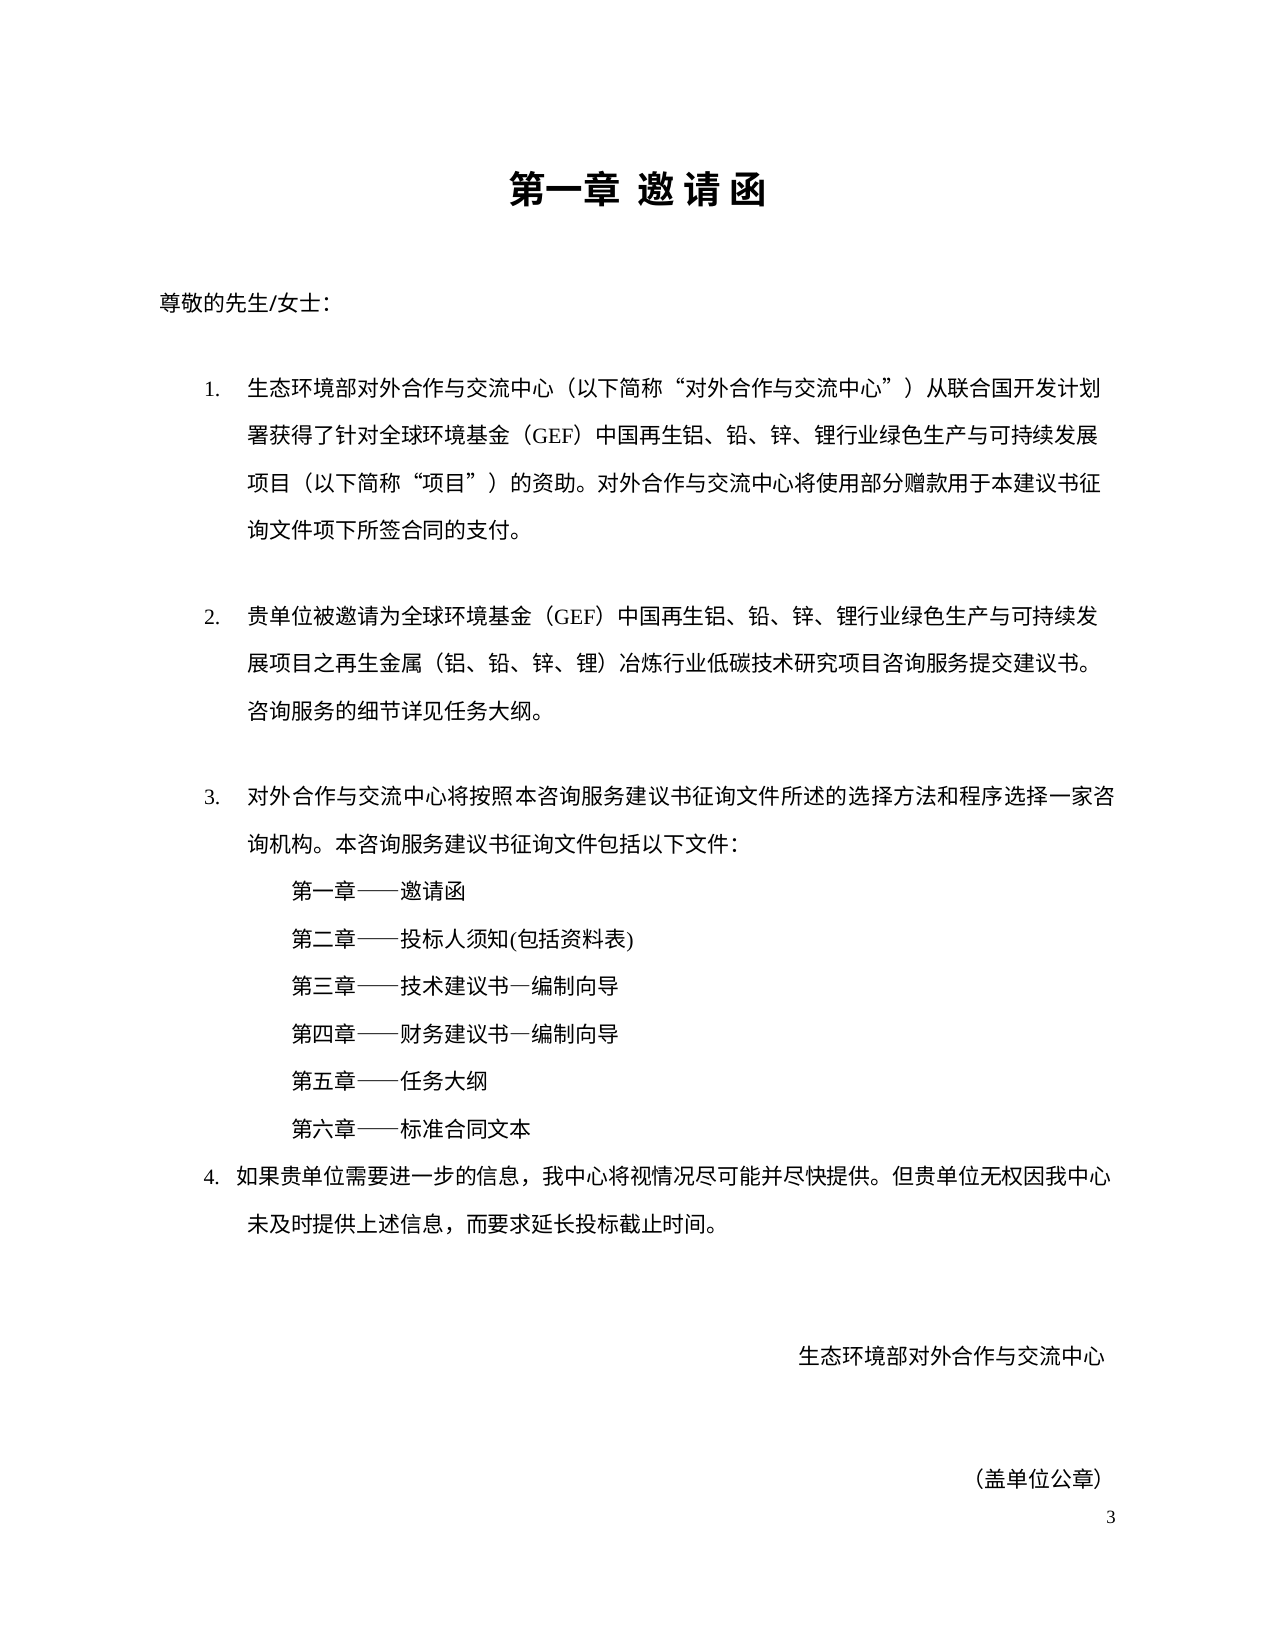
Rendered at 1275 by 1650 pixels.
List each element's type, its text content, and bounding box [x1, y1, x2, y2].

text 尊敬的先生/女士： [159, 286, 1116, 317]
text 第四章——财务建议书―编制向导 [291, 1017, 1116, 1048]
text 第一章——邀请函 [291, 874, 1116, 906]
list 对外合作与交流中心将按照本咨询服务建议书征询文件所述的选择方法和程序选择一家咨询机构。本咨询服务建议书征询文件包括以下文件： [204, 779, 1116, 858]
text 第二章——投标人须知(包括资料表) [291, 922, 1116, 953]
text 第三章——技术建议书―编制向导 [291, 969, 1116, 1001]
text 第一章 邀 请 函 [159, 159, 1116, 214]
text 第六章——标准合同文本 [291, 1112, 1116, 1143]
text 第五章——任务大纲 [291, 1064, 1116, 1096]
text （盖单位公章） [159, 1462, 1116, 1494]
text 生态环境部对外合作与交流中心 [159, 1339, 1104, 1371]
list 生态环境部对外合作与交流中心（以下简称“对外合作与交流中心”）从联合国开发计划署获得了针对全球环境基金（GEF）中国再生铝、铅、锌、锂行业绿色生产与可持续发展项目（以下简称“项目”）的资助。对外合作与交流中心将使用部分赠款用于本建议书征询文件项下所签合同的支付。 [204, 371, 1116, 545]
list 4. 如果贵单位需要进一步的信息，我中心将视情况尽可能并尽快提供。但贵单位无权因我中心未及时提供上述信息，而要求延长投标截止时间。 [203, 1159, 1116, 1238]
list 贵单位被邀请为全球环境基金（GEF）中国再生铝、铅、锌、锂行业绿色生产与可持续发展项目之再生金属（铝、铅、锌、锂）冶炼行业低碳技术研究项目咨询服务提交建议书。咨询服务的细节详见任务大纲。 [204, 599, 1116, 725]
